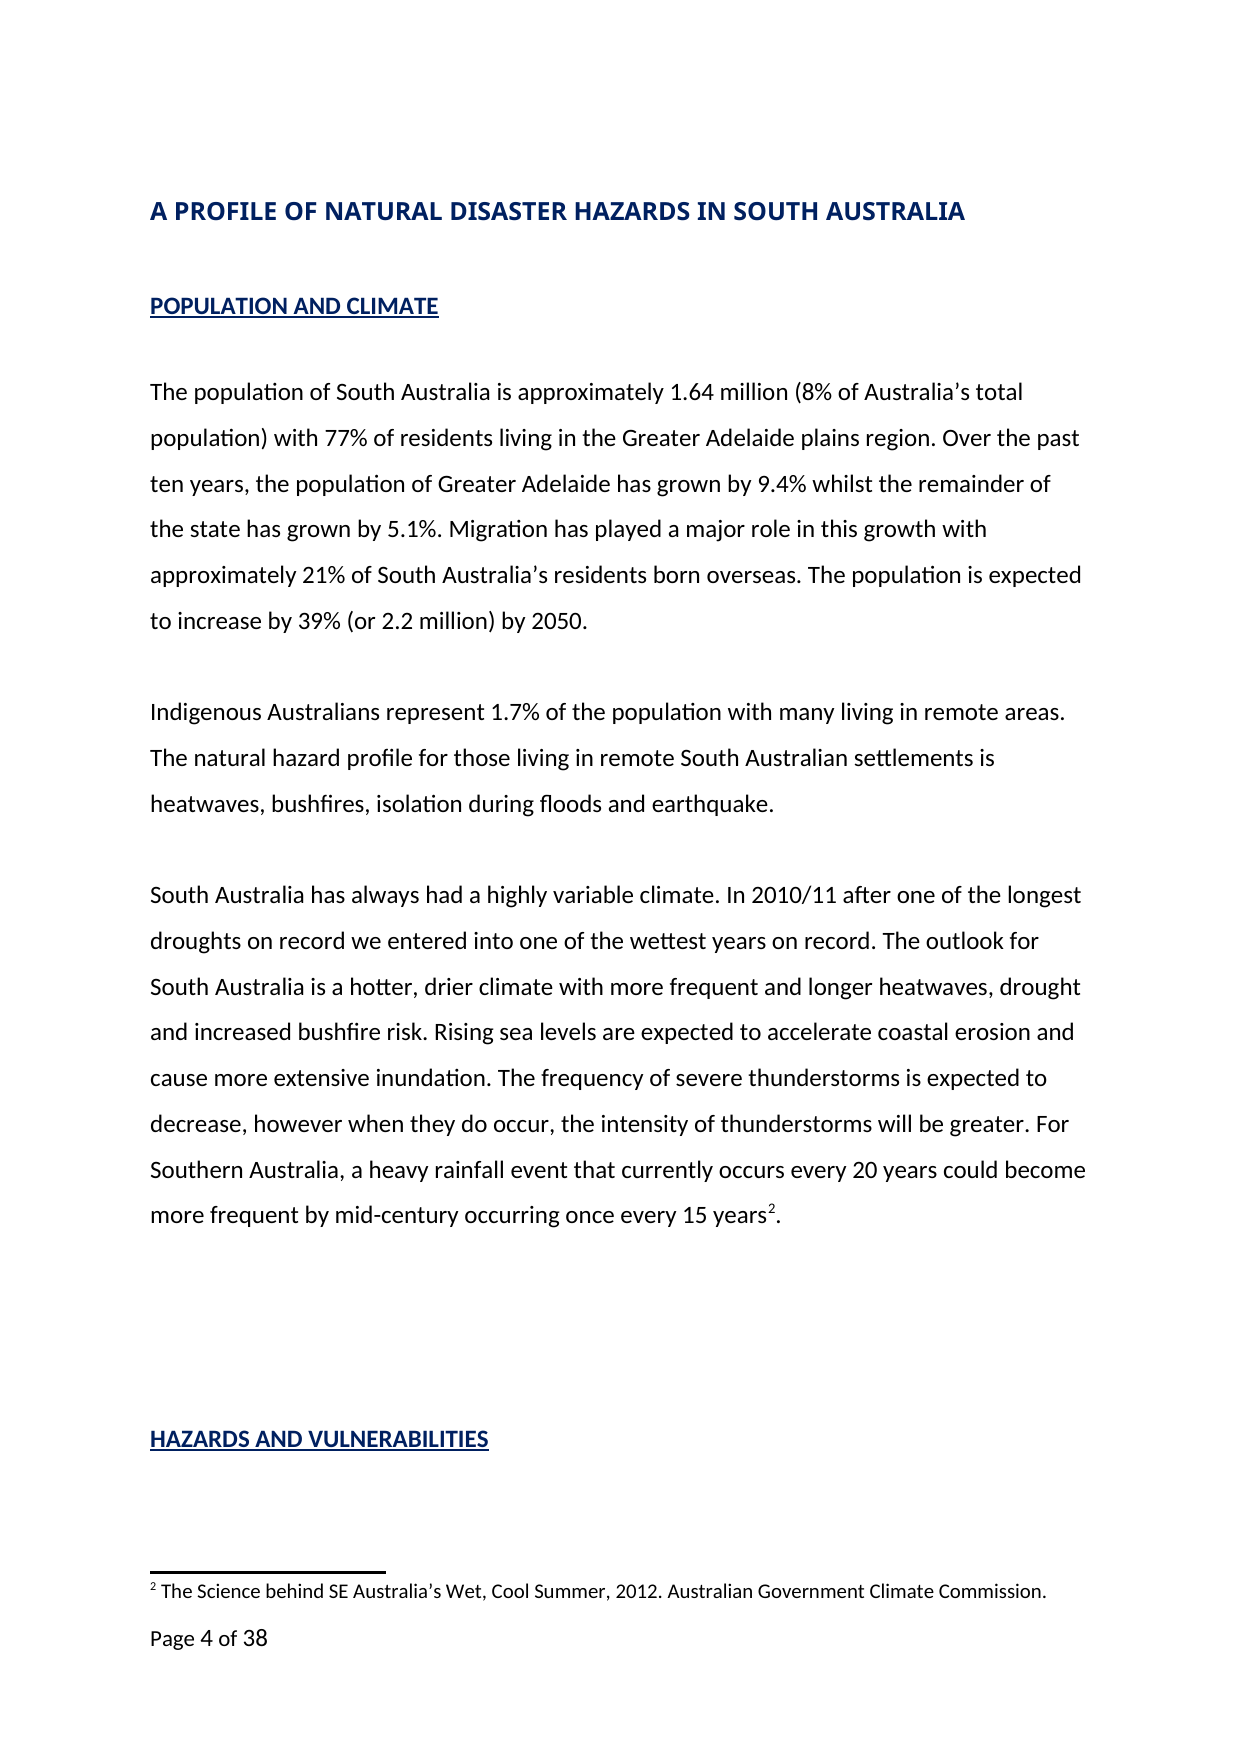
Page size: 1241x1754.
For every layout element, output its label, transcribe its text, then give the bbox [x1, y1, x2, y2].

text The population of South Australia is approximately 1.64 million (8% of Australia’s total population) with 77% of residents living in the Greater Adelaide plains region. Over the past ten years, the population of Greater Adelaide has grown by 9.4% whilst the remainder of the state has grown by 5.1%. Migration has played a major role in this growth with approximately 21% of South Australia’s residents born overseas. The population is expected to increase by 39% (or 2.2 million) by 2050. Indigenous Australians represent 1.7% of the population with many living in remote areas. The natural hazard profile for those living in remote South Australian settlements is heatwaves, bushfires, isolation during floods and earthquake. South Australia has always had a highly variable climate. In 2010/11 after one of the longest droughts on record we entered into one of the wettest years on record. The outlook for South Australia is a hotter, drier climate with more frequent and longer heatwaves, drought and increased bushfire risk. Rising sea levels are expected to accelerate coastal erosion and cause more extensive inundation. The frequency of severe thunderstorms is expected to decrease, however when they do occur, the intensity of thunderstorms will be greater. For Southern Australia, a heavy rainfall event that currently occurs every 20 years could become more frequent by mid-century occurring once every 15 years. [150, 376, 1090, 1272]
text A Profile of Natural Disaster Hazards in South Australia [150, 193, 1090, 227]
text Hazards and Vulnerabilities [150, 1423, 1090, 1496]
text Population and climate [150, 244, 1090, 362]
